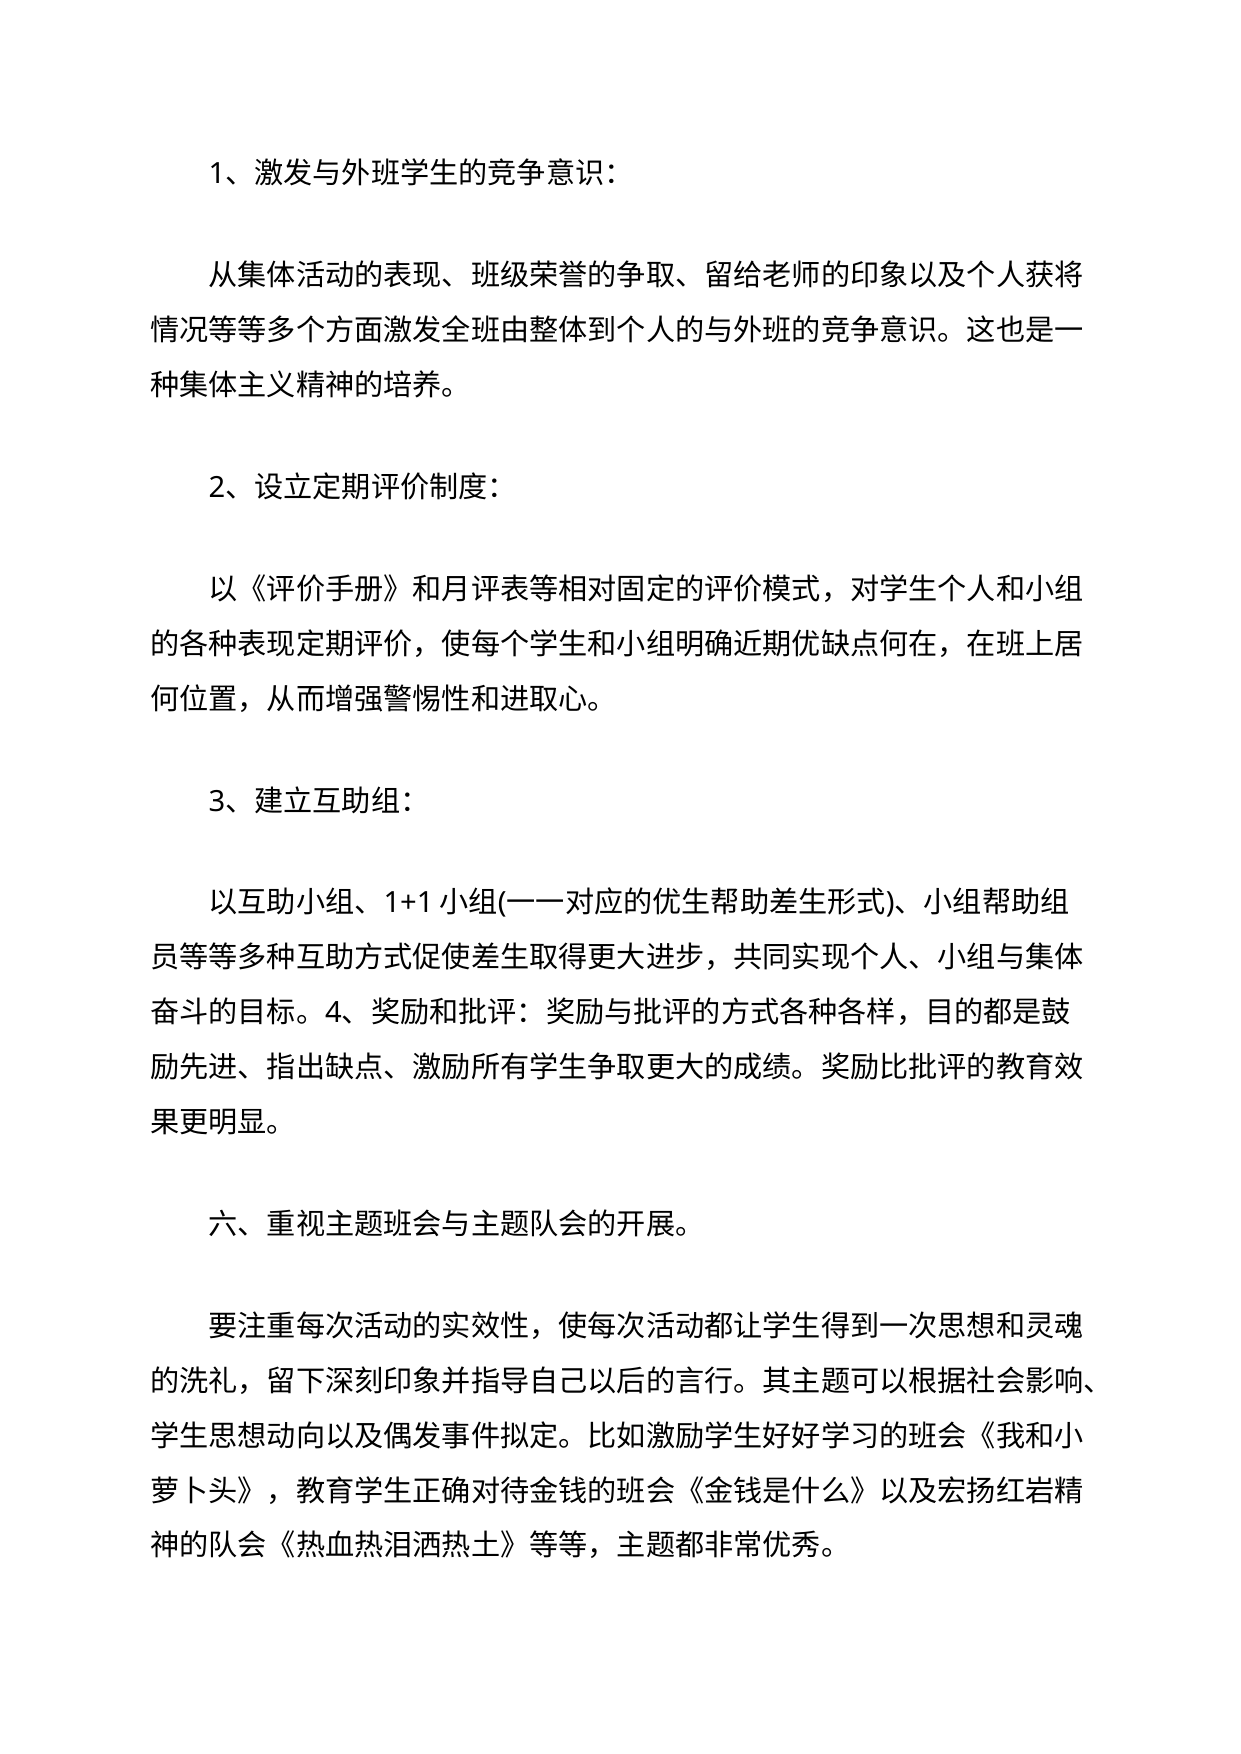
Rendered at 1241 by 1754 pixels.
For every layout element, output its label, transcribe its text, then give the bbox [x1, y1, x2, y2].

text 要注重每次活动的实效性，使每次活动都让学生得到一次思想和灵魂的洗礼，留下深刻印象并指导自己以后的言行。其主题可以根据社会影响、学生思想动向以及偶发事件拟定。比如激励学生好好学习的班会《我和小萝卜头》，教育学生正确对待金钱的班会《金钱是什么》以及宏扬红岩精神的队会《热血热泪洒热土》等等，主题都非常优秀。 [150, 1302, 1090, 1564]
text 2、设立定期评价制度： [150, 463, 1090, 506]
text 3、建立互助组： [150, 777, 1090, 819]
text 1、激发与外班学生的竞争意识： [150, 150, 1090, 192]
text 以互助小组、1+1小组(一一对应的优生帮助差生形式)、小组帮助组员等等多种互助方式促使差生取得更大进步，共同实现个人、小组与集体奋斗的目标。4、奖励和批评：奖励与批评的方式各种各样，目的都是鼓励先进、指出缺点、激励所有学生争取更大的成绩。奖励比批评的教育效果更明显。 [150, 879, 1090, 1141]
text 以《评价手册》和月评表等相对固定的评价模式，对学生个人和小组的各种表现定期评价，使每个学生和小组明确近期优缺点何在，在班上居何位置，从而增强警惕性和进取心。 [150, 566, 1090, 718]
text 六、重视主题班会与主题队会的开展。 [150, 1201, 1090, 1243]
text 从集体活动的表现、班级荣誉的争取、留给老师的印象以及个人获将情况等等多个方面激发全班由整体到个人的与外班的竞争意识。这也是一种集体主义精神的培养。 [150, 252, 1090, 404]
